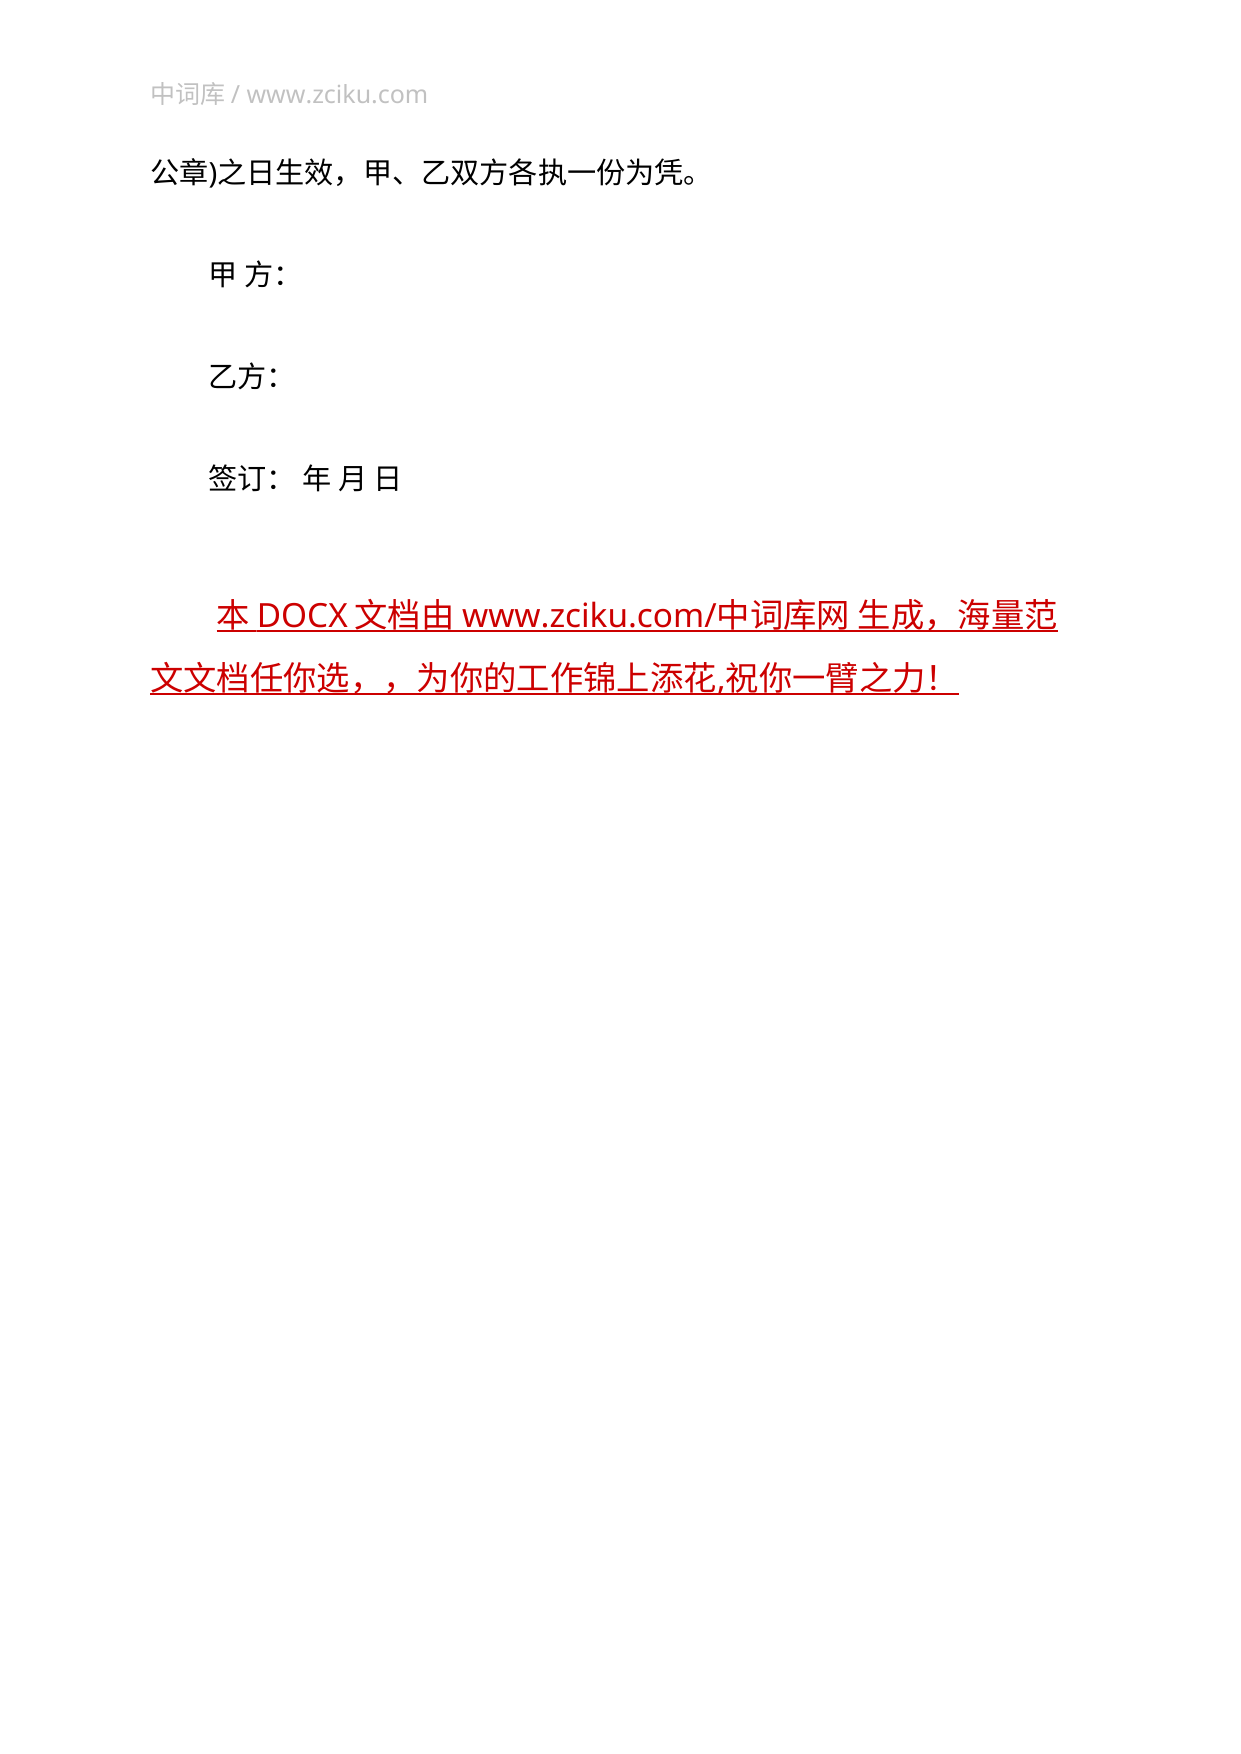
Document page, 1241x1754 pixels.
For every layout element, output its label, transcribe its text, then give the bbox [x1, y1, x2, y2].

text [150, 150, 1090, 192]
text 甲 方： [150, 252, 1090, 294]
text 乙方： [150, 354, 1090, 396]
text 本DOCX文档由 www.zciku.com/中词库网 生成，海量范文文档任你选，，为你的工作锦上添花,祝你一臂之力！ [150, 588, 1090, 700]
text 签订： 年 月 日 [150, 456, 1090, 498]
